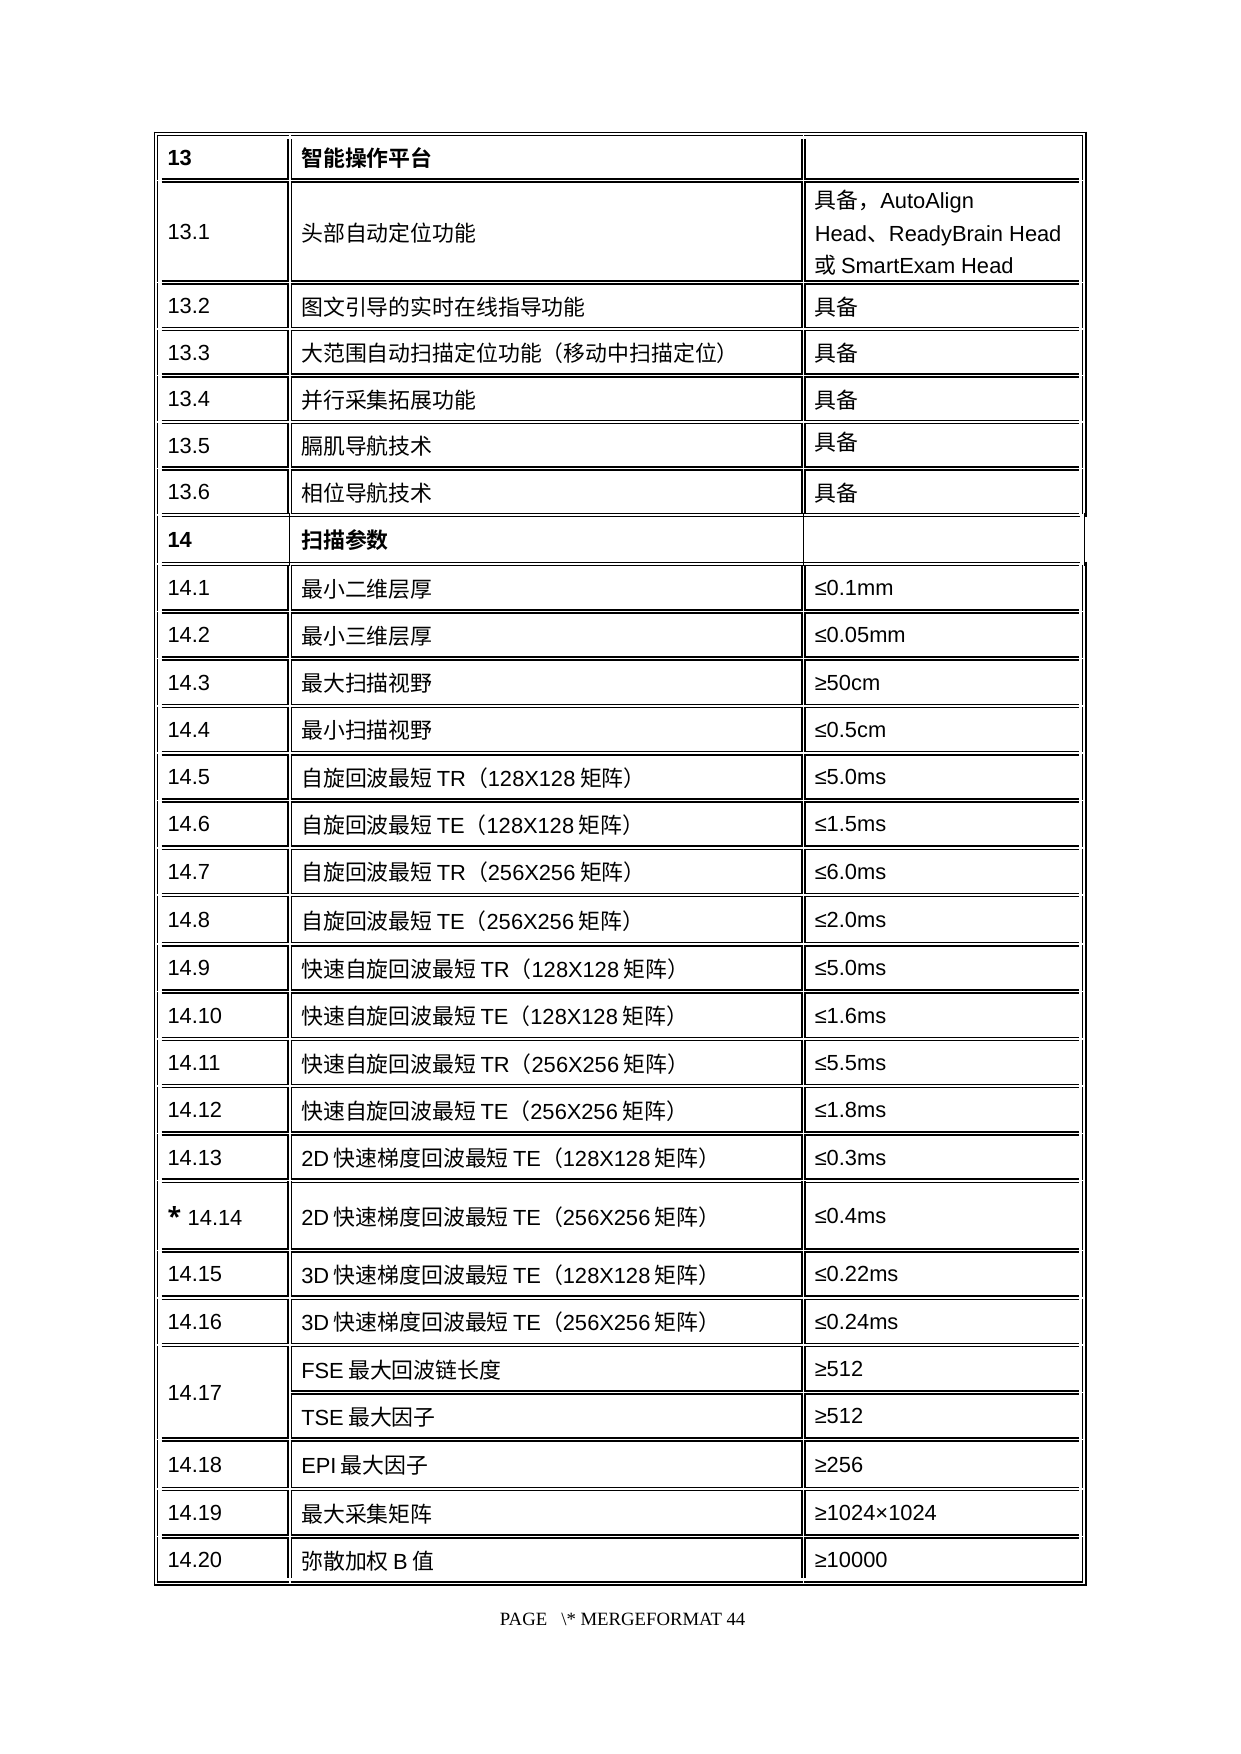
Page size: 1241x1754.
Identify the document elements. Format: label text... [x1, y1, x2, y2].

table_cell 最小三维层厚 [292, 614, 801, 656]
table_cell 大范围自动扫描定位功能（移动中扫描定位） [292, 331, 801, 373]
table_cell [803, 133, 1084, 178]
table_cell 快速自旋回波最短TR（128X128矩阵） [292, 947, 801, 989]
table_cell 14.5 [156, 751, 290, 798]
table_cell ≤0.3ms [803, 1131, 1084, 1178]
table_cell 14.1 [156, 562, 289, 609]
table_cell 14.3 [156, 656, 290, 703]
table_cell 14.12 [156, 1084, 290, 1131]
table_cell 最小二维层厚 [292, 566, 801, 609]
table_cell 14.9 [156, 942, 290, 989]
table_cell 14.20 [156, 1534, 290, 1581]
table_cell 具备 [803, 373, 1084, 419]
table_cell 14.11 [156, 1036, 290, 1084]
table_cell ≤5.5ms [803, 1036, 1084, 1084]
table_cell ≤1.6ms [803, 989, 1084, 1036]
table_cell 相位导航技术 [292, 471, 801, 512]
table_cell 最小扫描视野 [292, 708, 801, 751]
table_cell ≥256 [803, 1437, 1084, 1487]
table_cell ≤1.8ms [803, 1084, 1084, 1131]
table_cell 13.2 [156, 280, 290, 327]
table_cell 自旋回波最短TR（256X256矩阵） [292, 850, 801, 893]
table_cell 14.13 [156, 1131, 290, 1178]
table_cell 14.18 [156, 1437, 290, 1487]
table_cell 智能操作平台 [290, 136, 803, 178]
table_cell ≤0.22ms [803, 1248, 1084, 1295]
table_cell 自旋回波最短TE（256X256矩阵） [292, 897, 801, 942]
table_cell ≤1.5ms [803, 798, 1084, 845]
table_cell 自旋回波最短TE（128X128矩阵） [292, 803, 801, 845]
table_cell 具备 [803, 466, 1084, 512]
table_cell ≥512 [803, 1343, 1084, 1390]
table_cell 13.3 [156, 327, 290, 373]
table_cell 13.6 [156, 466, 290, 512]
table_cell ≤0.4ms [803, 1178, 1084, 1248]
table_cell 快速自旋回波最短TR（256X256矩阵） [292, 1041, 801, 1084]
table_cell ≤5.0ms [803, 751, 1084, 798]
table_cell 14.17 [156, 1343, 290, 1437]
table_cell 13 [156, 133, 290, 178]
table_cell FSE最大回波链长度 [292, 1347, 801, 1390]
table_cell ≥50cm [803, 656, 1084, 703]
table_cell 14.7 [156, 845, 290, 893]
table_cell 2D快速梯度回波最短TE（128X128矩阵） [292, 1136, 801, 1178]
table_cell 14.19 [156, 1487, 290, 1534]
table_cell 3D快速梯度回波最短TE（256X256矩阵） [292, 1300, 801, 1343]
table_cell 图文引导的实时在线指导功能 [292, 285, 801, 327]
table_cell 最大扫描视野 [292, 661, 801, 703]
table_cell 2D快速梯度回波最短TE（256X256矩阵） [292, 1183, 801, 1248]
table_cell 13.5 [156, 420, 290, 466]
table_cell 膈肌导航技术 [292, 424, 801, 466]
table_cell 3D快速梯度回波最短TE（128X128矩阵） [292, 1253, 801, 1295]
table_cell 14.2 [156, 609, 290, 656]
table_cell 14.10 [156, 989, 290, 1036]
table_cell 快速自旋回波最短TE（256X256矩阵） [292, 1088, 801, 1131]
table_cell ≤5.0ms [803, 942, 1084, 989]
table_cell * 14.14 [156, 1178, 290, 1248]
table_cell 弥散加权B值 [290, 1538, 803, 1581]
table_cell ≤0.5cm [803, 704, 1084, 751]
table_cell 13.4 [156, 373, 290, 419]
table_cell ≥512 [803, 1390, 1084, 1437]
table_cell 具备，AutoAlign Head、ReadyBrain Head或SmartExam Head [803, 178, 1084, 280]
table_cell 最大采集矩阵 [292, 1491, 801, 1534]
table_cell ≤0.1mm [804, 562, 1084, 609]
table_cell 14.15 [156, 1248, 290, 1295]
table_cell [804, 513, 1084, 562]
table_cell 14.16 [156, 1295, 290, 1343]
table_cell ≥1024×1024 [803, 1487, 1084, 1534]
table_cell 自旋回波最短TR（128X128矩阵） [292, 756, 801, 798]
table_cell 14 [156, 513, 289, 562]
table_cell ≤2.0ms [803, 893, 1084, 942]
table_cell ≥10000 [803, 1534, 1084, 1581]
table_cell 快速自旋回波最短TE（128X128矩阵） [292, 994, 801, 1036]
table_cell 14.4 [156, 704, 290, 751]
table_cell EPI最大因子 [292, 1442, 801, 1487]
table_cell ≤0.05mm [803, 609, 1084, 656]
table_cell 14.8 [156, 893, 290, 942]
table_cell ≤6.0ms [803, 845, 1084, 893]
table_cell TSE最大因子 [292, 1395, 801, 1437]
table_cell ≤0.24ms [803, 1295, 1084, 1343]
table_cell 14.6 [156, 798, 290, 845]
table_cell 扫描参数 [290, 517, 803, 562]
table_cell 具备 [803, 280, 1084, 327]
table_cell 具备 [803, 420, 1084, 466]
table_cell 具备 [803, 327, 1084, 373]
table_cell 并行采集拓展功能 [292, 378, 801, 419]
table_cell 头部自动定位功能 [292, 183, 801, 280]
table_cell 13.1 [156, 178, 290, 280]
